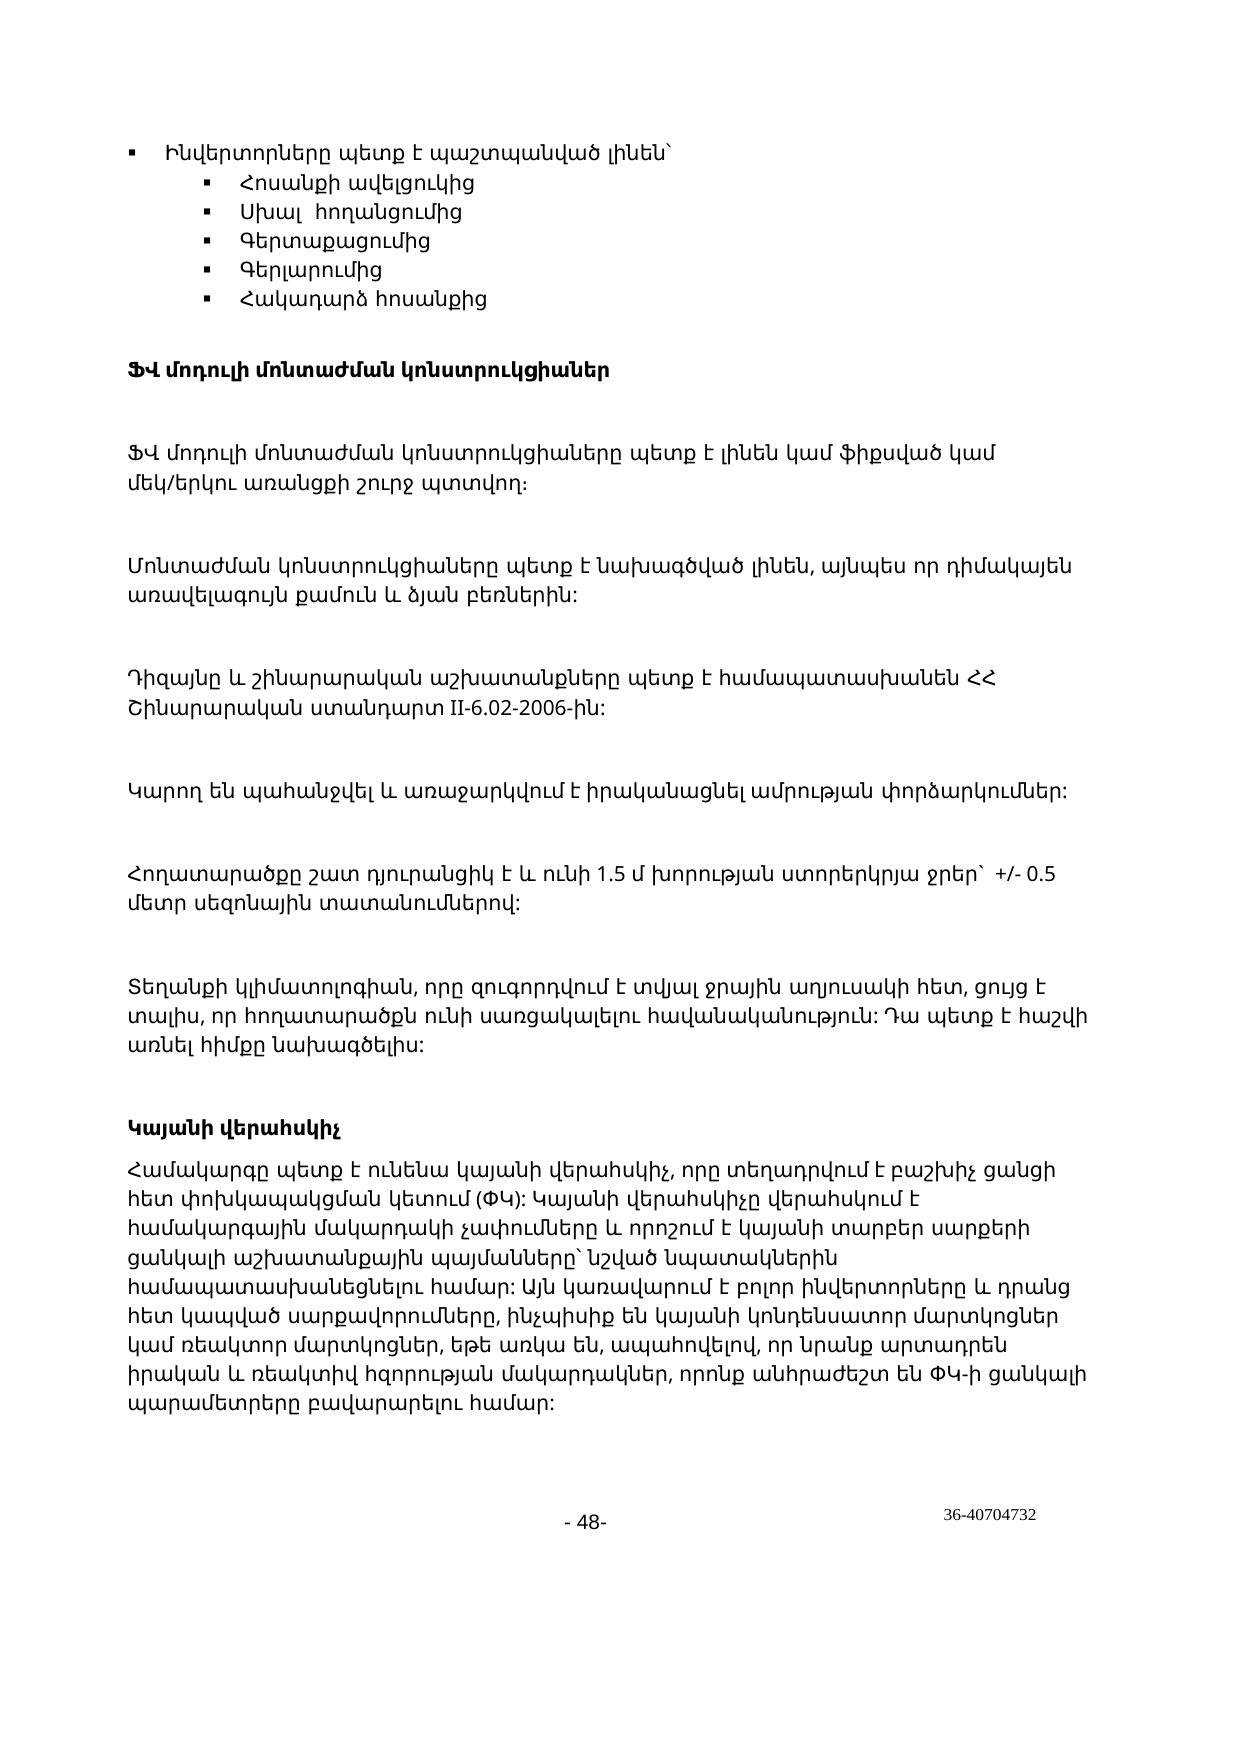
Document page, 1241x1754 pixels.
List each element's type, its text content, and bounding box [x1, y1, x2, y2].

text Դիզայնը և շինարարական աշխատանքները պետք է համապատասխանեն ՀՀ Շինարարական ստանդարտ II-6.02-2006-ին: [127, 662, 1088, 721]
text Կայանի վերահսկիչ [127, 1112, 1088, 1142]
text ՖՎ մոդուլի մոնտաժման կոնստրուկցիաները պետք է լինեն կամ ֆիքսված կամ մեկ/երկու առանցքի շուրջ պտտվող։ [127, 437, 1088, 496]
text Հողատարածքը շատ դյուրանցիկ է և ունի 1.5 մ խորության ստորերկրյա ջրեր` +/- 0.5 մետր սեզոնային տատանումներով: [127, 858, 1088, 917]
list Ինվերտորները պետք է պաշտպանված լինեն՝ [127, 137, 1088, 167]
text Համակարգը պետք է ունենա կայանի վերահսկիչ, որը տեղադրվում է բաշխիչ ցանցի հետ փոխկապակցման կետում (ՓԿ): Կայանի վերահսկիչը վերահսկում է համակարգային մակարդակի չափումները և որոշում է կայանի տարբեր սարքերի ցանկալի աշխատանքային պայմանները՝ նշված նպատակներին համապատասխանեցնելու համար: Այն կառավարում է բոլոր ինվերտորները և դրանց հետ կապված սարքավորումները, ինչպիսիք են կայանի կոնդենսատոր մարտկոցներ կամ ռեակտոր մարտկոցներ, եթե առկա են, ապահովելով, որ նրանք արտադրեն իրական և ռեակտիվ հզորության մակարդակներ, որոնք անհրաժեշտ են ՓԿ-ի ցանկալի պարամետրերը բավարարելու համար: [127, 1154, 1088, 1417]
list Գերլարումից [202, 254, 1088, 283]
list Սխալ հողանցումից [202, 196, 1088, 225]
list Հակադարձ հոսանքից [202, 283, 1088, 312]
text Տեղանքի կլիմատոլոգիան, որը զուգորդվում է տվյալ ջրային աղյուսակի հետ, ցույց է տալիս, որ հողատարածքն ունի սառցակալելու հավանականություն: Դա պետք է հաշվի առնել հիմքը նախագծելիս: [127, 971, 1088, 1058]
list Գերտաքացումից [202, 225, 1088, 254]
text Մոնտաժման կոնստրուկցիաները պետք է նախագծված լինեն, այնպես որ դիմակայեն առավելագույն քամուն և ձյան բեռներին: [127, 550, 1088, 608]
text ՖՎ մոդուլի մոնտաժման կոնստրուկցիաներ [127, 354, 1088, 383]
list Հոսանքի ավելցուկից [202, 167, 1088, 196]
text Կարող են պահանջվել և առաջարկվում է իրականացնել ամրության փորձարկումներ: [127, 775, 1088, 804]
